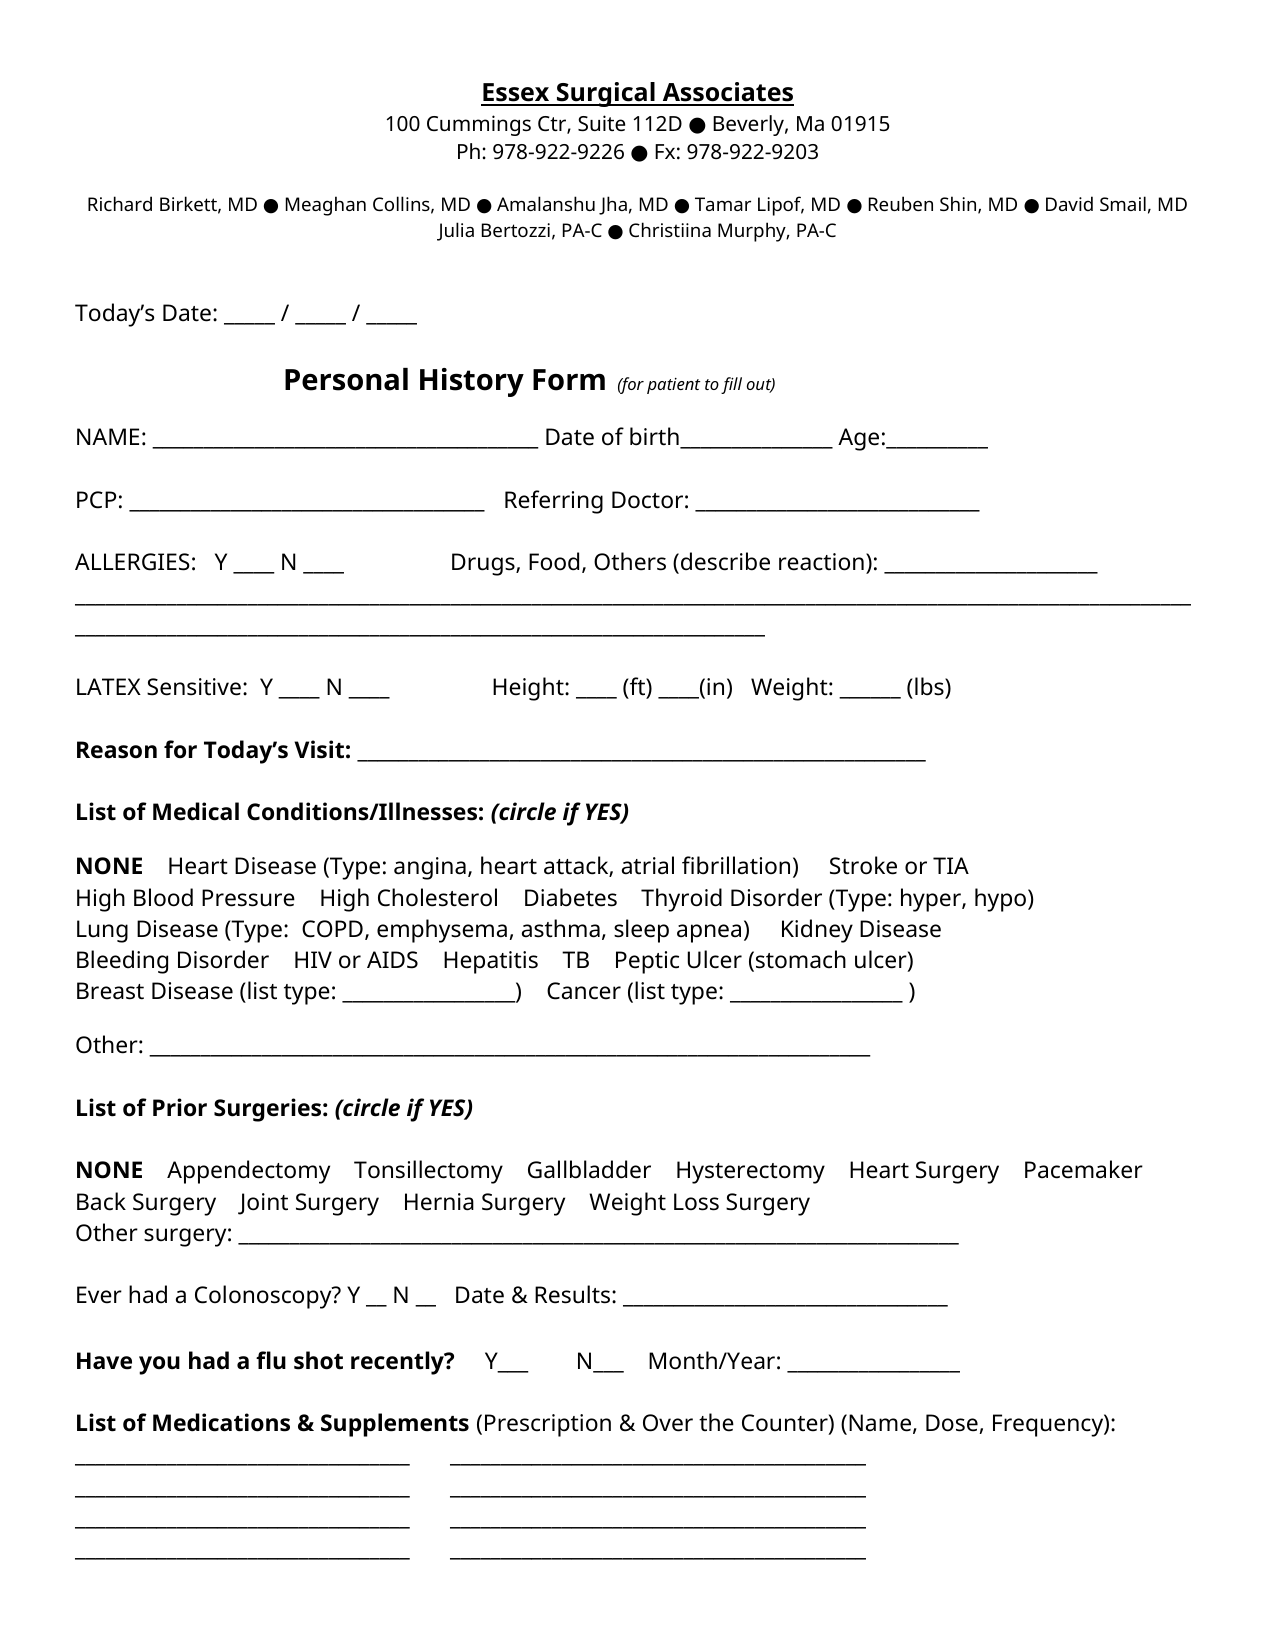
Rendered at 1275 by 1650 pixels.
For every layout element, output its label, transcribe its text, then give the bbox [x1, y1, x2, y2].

text NONE Appendectomy Tonsillectomy Gallbladder Hysterectomy Heart Surgery Pacemaker [75, 1154, 1200, 1186]
text Ph: 978-922-9226 ● Fx: 978-922-9203 [75, 137, 1200, 166]
text Have you had a flu shot recently? Y___ N___ Month/Year: _________________ [75, 1344, 1200, 1376]
text Richard Birkett, MD ● Meaghan Collins, MD ● Amalanshu Jha, MD ● Tamar Lipof, MD ● Reuben Shin, MD ● David Smail, MD [0, 191, 1275, 217]
text Julia Bertozzi, PA-C ● Christiina Murphy, PA-C [75, 217, 1200, 242]
text _________________________________ _________________________________________ [75, 1532, 1200, 1563]
text List of Medications & Supplements (Prescription & Over the Counter) (Name, Dose, Frequency): [75, 1407, 1200, 1438]
text NONE Heart Disease (Type: angina, heart attack, atrial fibrillation) Stroke or TIA [75, 850, 1200, 882]
text _________________________________ _________________________________________ [75, 1469, 1200, 1501]
text Other surgery: _______________________________________________________________________ [75, 1217, 1200, 1248]
text List of Medical Conditions/Illnesses: (circle if YES) [75, 796, 1200, 828]
text Breast Disease (list type: _________________) Cancer (list type: _________________ ) [75, 975, 1200, 1007]
text Other: _______________________________________________________________________ [75, 1029, 1200, 1061]
text LATEX Sensitive: Y ____ N ____ Height: ____ (ft) ____(in) Weight: ______ (lbs) [75, 671, 1200, 703]
text Back Surgery Joint Surgery Hernia Surgery Weight Loss Surgery [75, 1186, 1200, 1217]
text ALLERGIES: Y ____ N ____ Drugs, Food, Others (describe reaction): _____________________ [75, 546, 1200, 578]
text Today’s Date: _____ / _____ / _____ [75, 296, 1200, 328]
text 100 Cummings Ctr, Suite 112D ● Beverly, Ma 01915 [75, 109, 1200, 137]
text High Blood Pressure High Cholesterol Diabetes Thyroid Disorder (Type: hyper, hypo) [75, 882, 1200, 913]
text Lung Disease (Type: COPD, emphysema, asthma, sleep apnea) Kidney Disease [75, 913, 1200, 944]
text __________________________________________________________________________________________________________________________________________________________________________________ [75, 578, 1200, 640]
text Personal History Form (for patient to fill out) [75, 359, 1200, 399]
text NAME: ______________________________________ Date of birth_______________ Age:__________ [75, 421, 1200, 453]
text Reason for Today’s Visit: ________________________________________________________ [75, 734, 1200, 765]
text PCP: ___________________________________ Referring Doctor: ____________________________ [75, 484, 1200, 515]
text Bleeding Disorder HIV or AIDS Hepatitis TB Peptic Ulcer (stomach ulcer) [75, 944, 1200, 975]
text Ever had a Colonoscopy? Y __ N __ Date & Results: ________________________________ [75, 1279, 1200, 1311]
text List of Prior Surgeries: (circle if YES) [75, 1092, 1200, 1123]
text _________________________________ _________________________________________ [75, 1438, 1200, 1469]
text Essex Surgical Associates [75, 75, 1200, 109]
text _________________________________ _________________________________________ [75, 1501, 1200, 1532]
